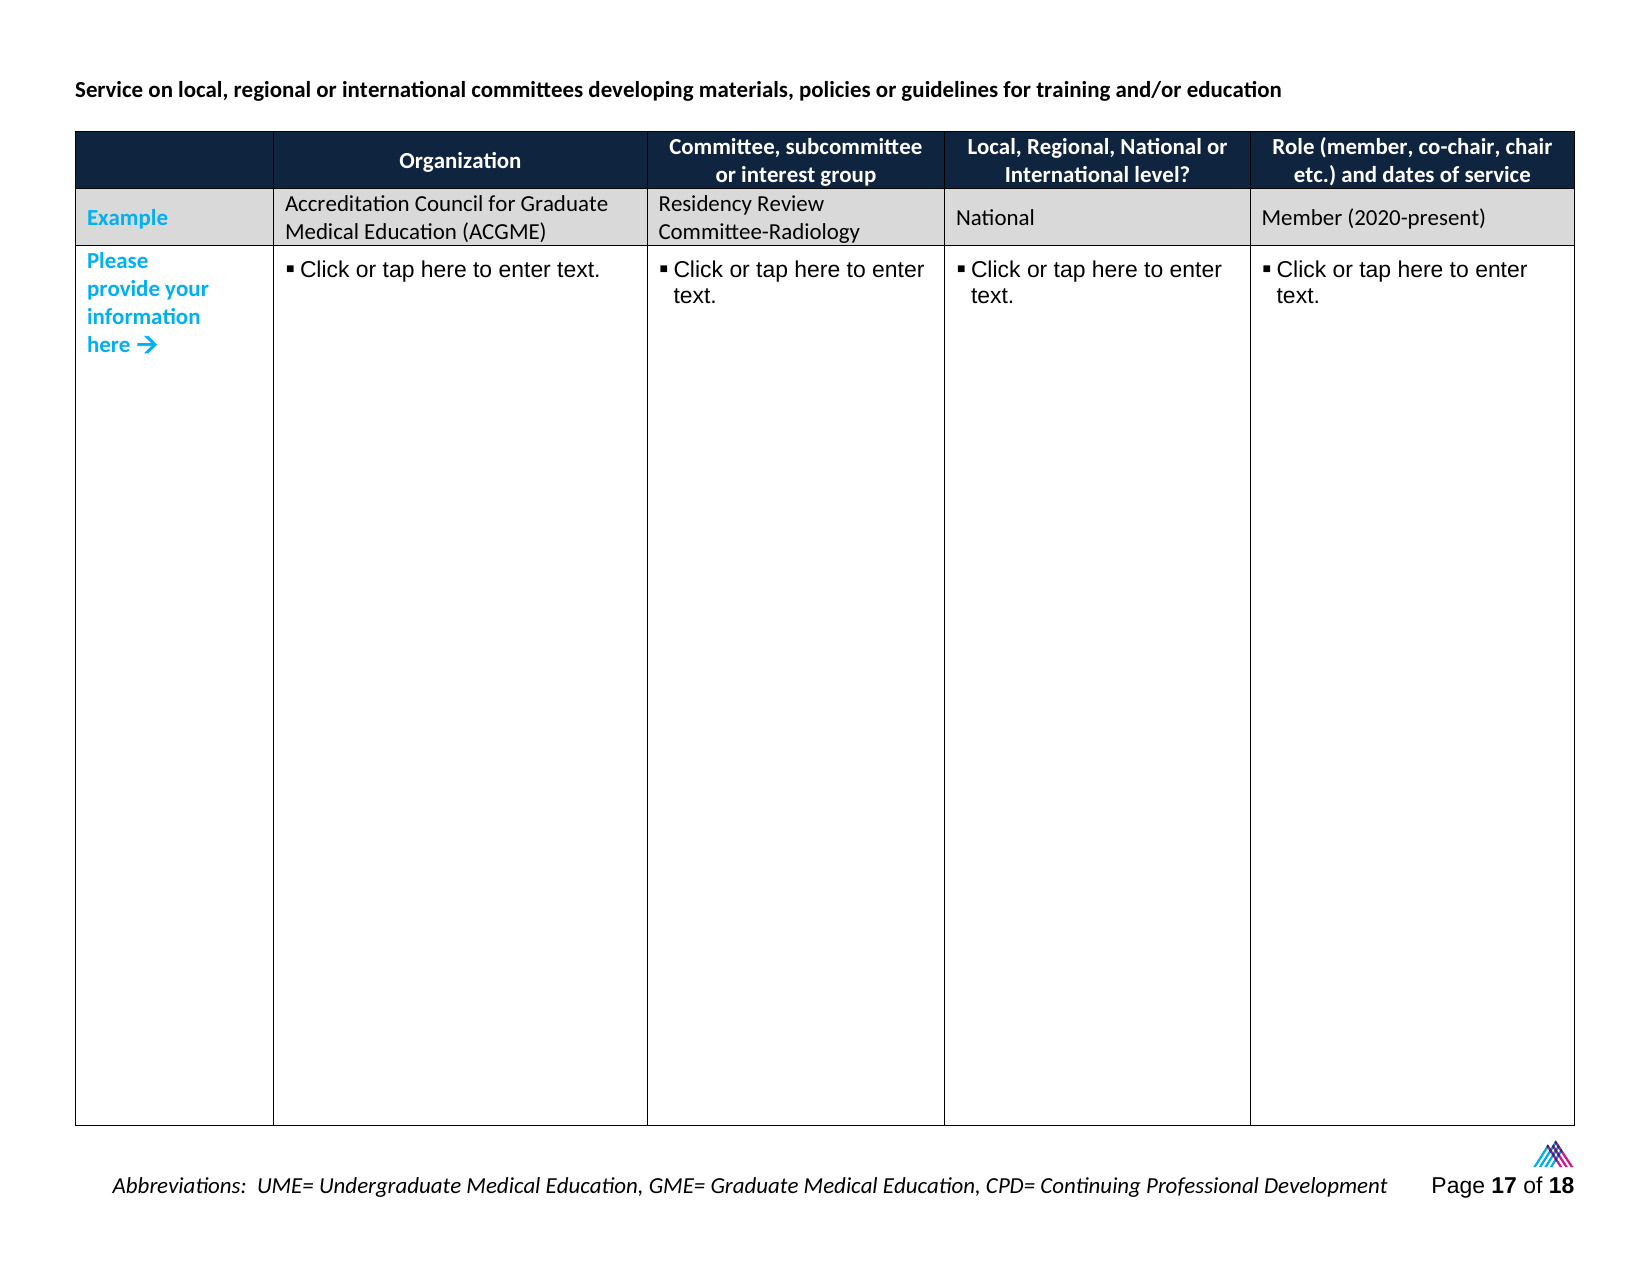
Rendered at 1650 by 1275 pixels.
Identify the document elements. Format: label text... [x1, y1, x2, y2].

table_cell Member (2020-present) [1251, 189, 1574, 245]
table_header Local, Regional, National or International level? [945, 132, 1250, 188]
table_header Organization [274, 132, 647, 188]
text Service on local, regional or international committees developing materials, policies or guidelines for training and/or education [75, 75, 1575, 103]
table_cell Accreditation Council for Graduate Medical Education (ACGME) [274, 189, 647, 245]
table_header Role (member, co-chair, chair etc.) and dates of service [1251, 132, 1574, 188]
table_cell Example [76, 189, 273, 245]
table_cell National [945, 189, 1250, 245]
picture [1531, 1138, 1575, 1172]
table_cell Please provide your information here [76, 246, 273, 1125]
table_header [76, 132, 273, 188]
table_cell Residency Review Committee-Radiology [648, 189, 944, 245]
table_header Committee, subcommittee or interest group [648, 132, 944, 188]
